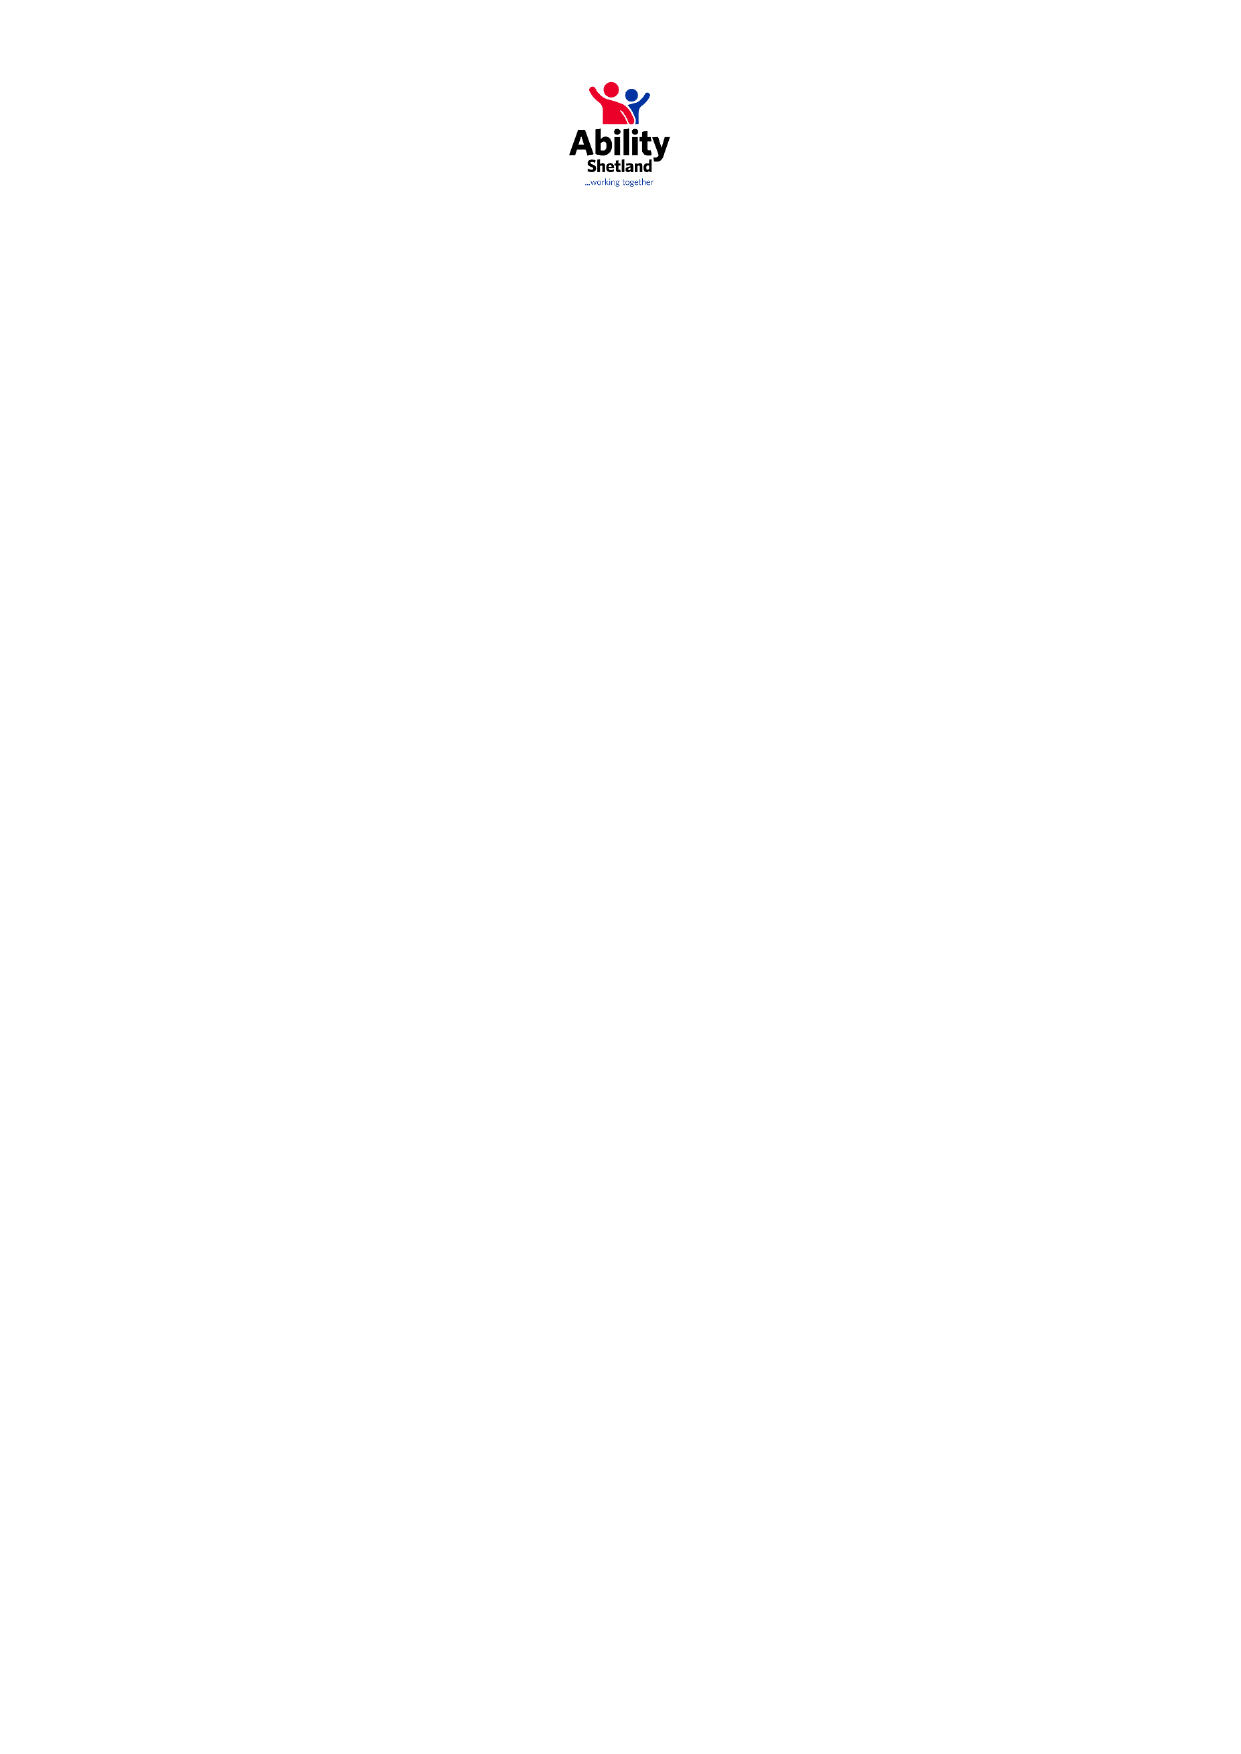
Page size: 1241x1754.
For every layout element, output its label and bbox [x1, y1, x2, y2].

picture [558, 73, 682, 194]
